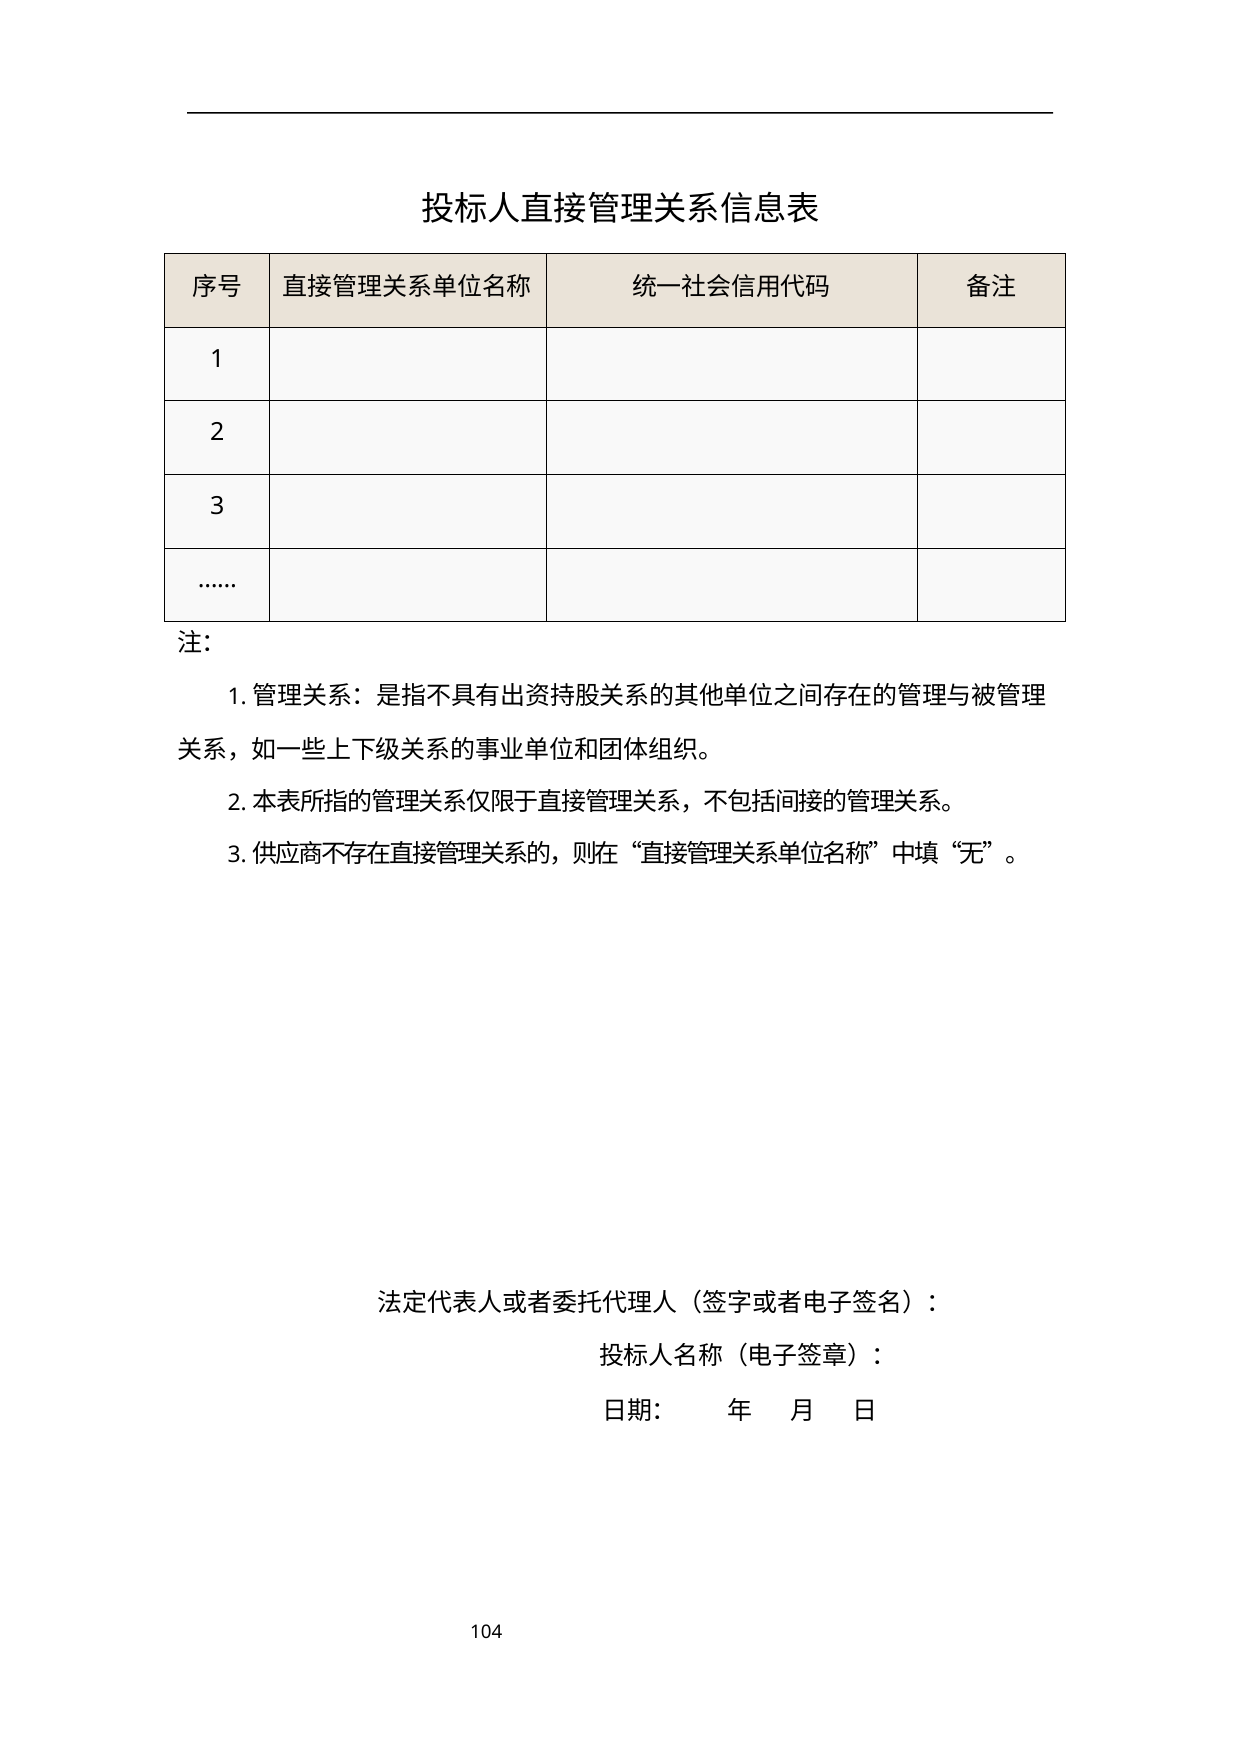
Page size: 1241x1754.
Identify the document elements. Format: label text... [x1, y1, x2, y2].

table_cell …… [165, 549, 269, 621]
subtitle 注： [177, 622, 1121, 659]
table_cell [270, 401, 546, 474]
table_cell [270, 328, 546, 400]
table_header 序号 [165, 254, 269, 327]
table_cell [547, 328, 917, 400]
subtitle 供应商不存在直接管理关系的，则在“直接管理关系单位名称”中填“无”。 [227, 833, 1121, 869]
subtitle 投标人名称（电子签章）：日期： 年 月 日 [599, 1336, 899, 1427]
subtitle 投标人直接管理关系信息表 [186, 181, 1054, 230]
table_cell 3 [165, 475, 269, 547]
table_cell 1 [165, 328, 269, 400]
subtitle 管理关系：是指不具有出资持股关系的其他单位之间存在的管理与被管理关系，如一些上下级关系的事业单位和团体组织。 [177, 675, 1053, 766]
table_cell [547, 549, 917, 621]
table_cell [547, 475, 917, 547]
subtitle 法定代表人或者委托代理人（签字或者电子签名）： [377, 1283, 1121, 1319]
table_header 备注 [918, 254, 1065, 327]
table_cell [270, 549, 546, 621]
subtitle 本表所指的管理关系仅限于直接管理关系，不包括间接的管理关系。 [227, 784, 1121, 816]
table_header 统一社会信用代码 [547, 254, 917, 327]
table_header 直接管理关系单位名称 [270, 254, 546, 327]
table_cell [918, 401, 1065, 474]
table_cell [547, 401, 917, 474]
table_cell [270, 475, 546, 547]
table_cell [918, 549, 1065, 621]
table_cell [918, 475, 1065, 547]
table_cell [918, 328, 1065, 400]
table_cell 2 [165, 401, 269, 474]
